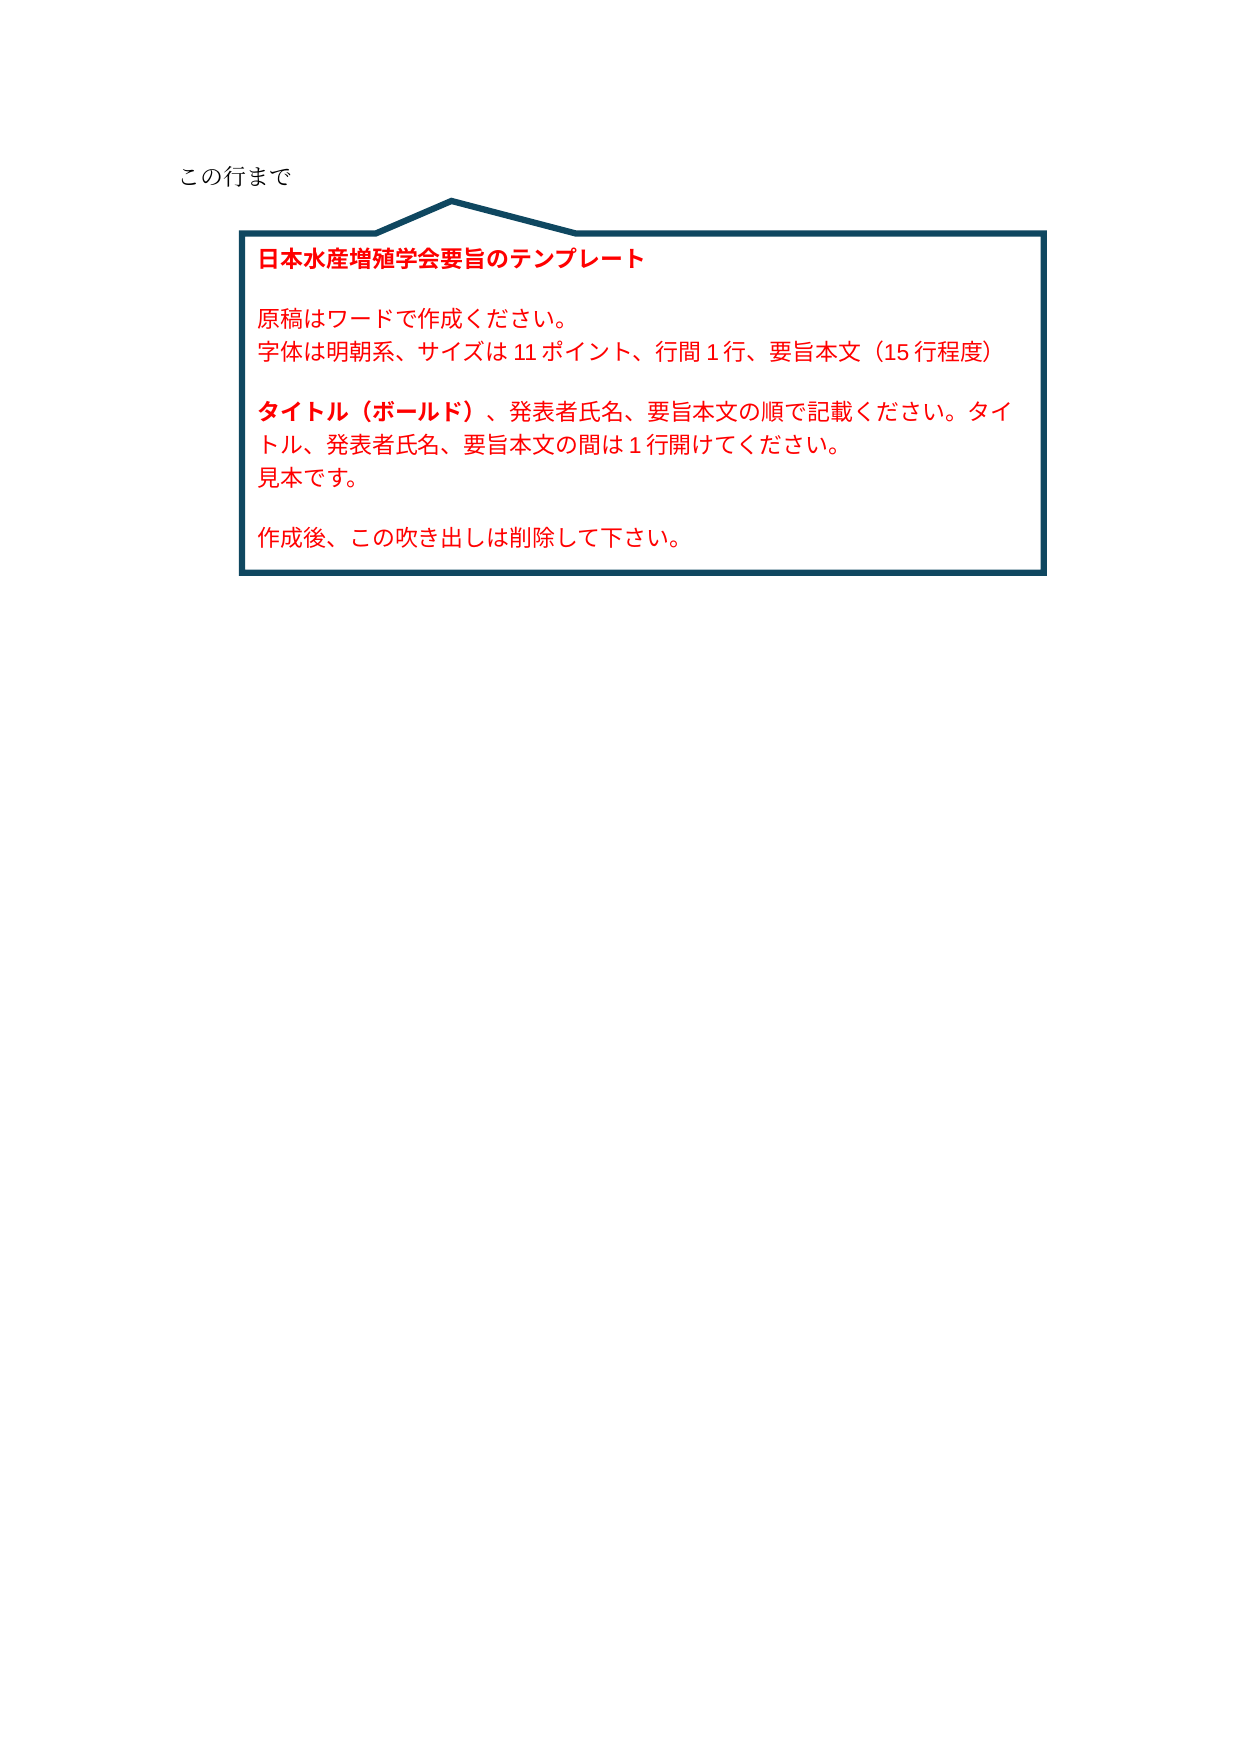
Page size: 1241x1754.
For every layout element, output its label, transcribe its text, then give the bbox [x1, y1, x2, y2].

text この行まで [177, 159, 1063, 192]
